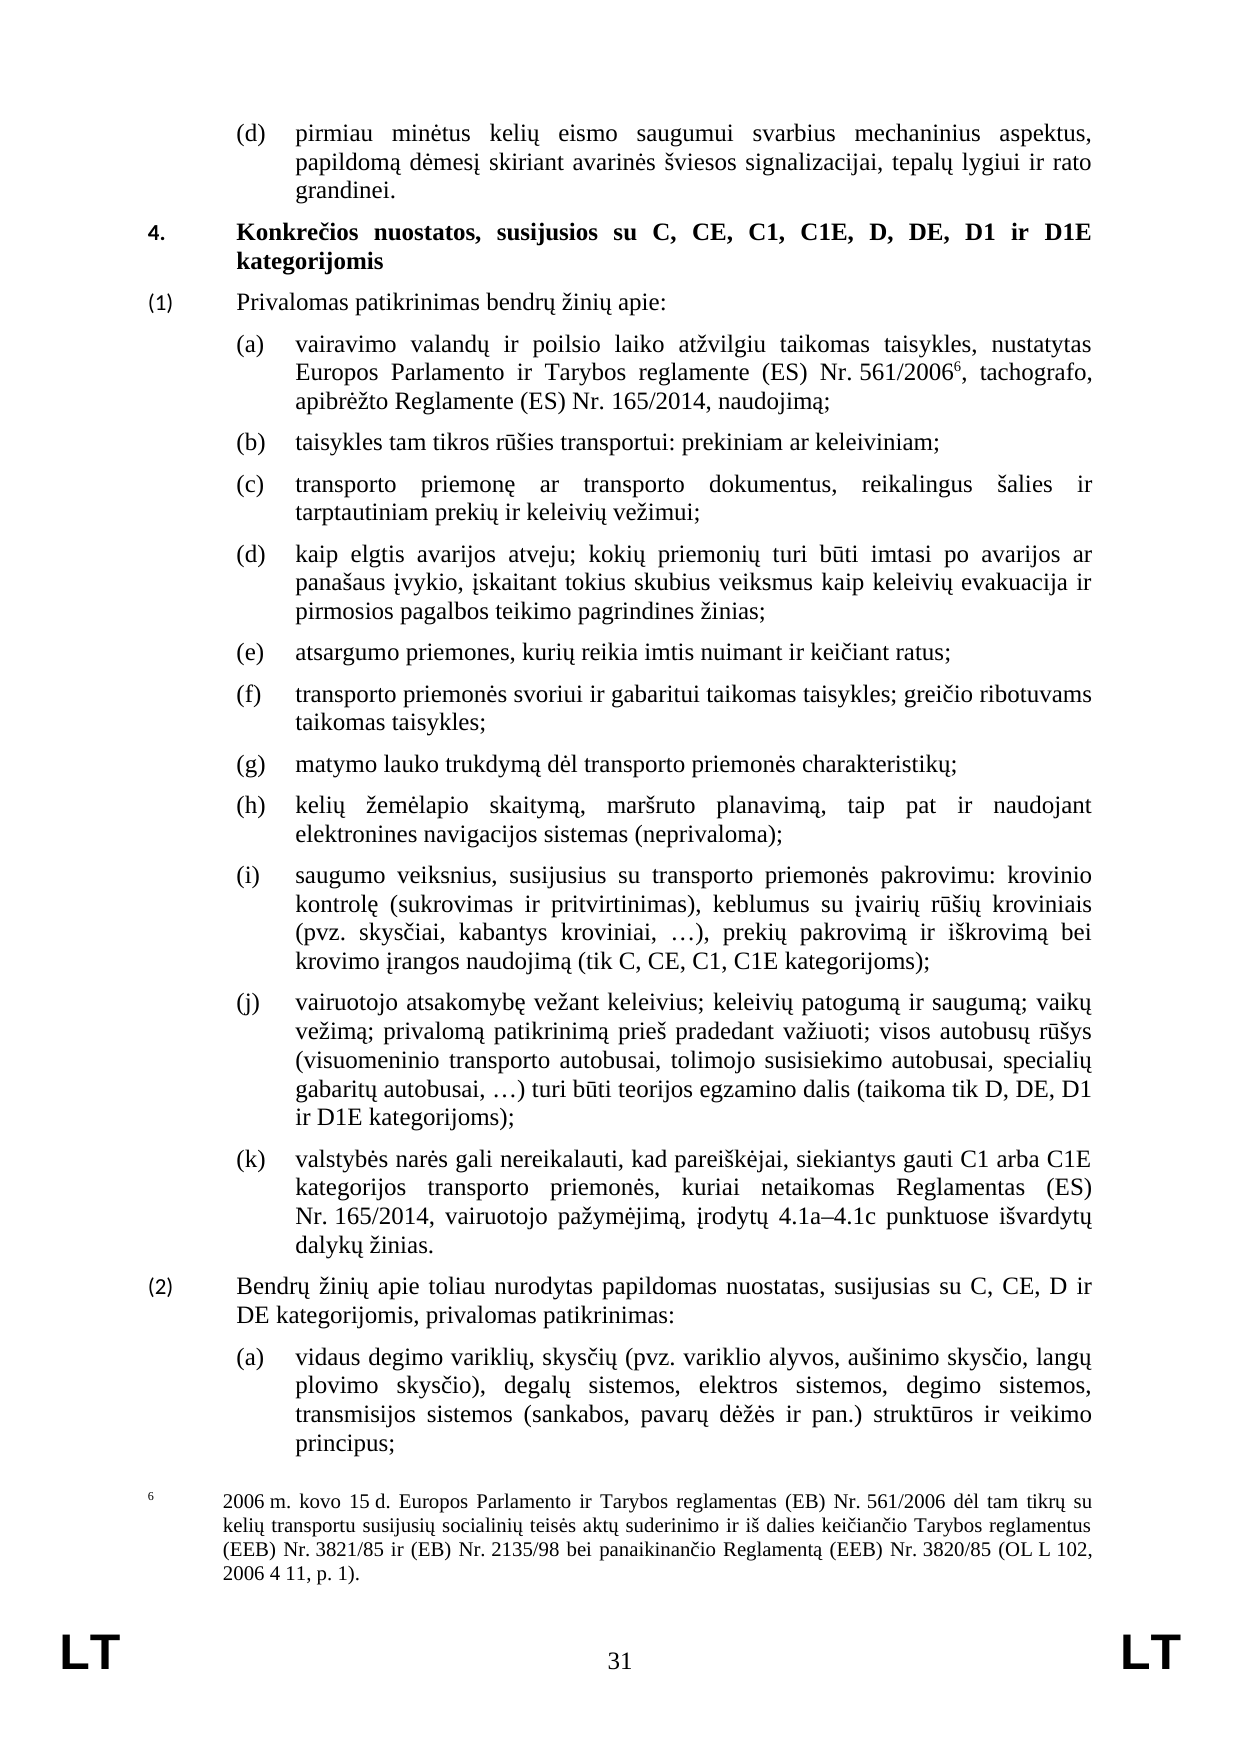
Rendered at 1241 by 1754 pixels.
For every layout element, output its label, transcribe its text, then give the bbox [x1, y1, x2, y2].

text taisykles tam tikros rūšies transportui: prekiniam ar keleiviniam; [236, 427, 1093, 456]
text vairavimo valandų ir poilsio laiko atžvilgiu taikomas taisykles, nustatytas Europos Parlamento ir Tarybos reglamente (ES) Nr. 561/2006, tachografo, apibrėžto Reglamente (ES) Nr. 165/2014, naudojimą; [236, 329, 1093, 415]
text valstybės narės gali nereikalauti, kad pareiškėjai, siekiantys gauti C1 arba C1E kategorijos transporto priemonės, kuriai netaikomas Reglamentas (ES) Nr. 165/2014, vairuotojo pažymėjimą, įrodytų 4.1a–4.1c punktuose išvardytų dalykų žinias. [236, 1144, 1093, 1259]
text transporto priemonę ar transporto dokumentus, reikalingus šalies ir tarptautiniam prekių ir keleivių vežimui; [236, 469, 1093, 526]
text Bendrų žinių apie toliau nurodytas papildomas nuostatas, susijusias su C, CE, D ir DE kategorijomis, privalomas patikrinimas: [148, 1271, 1093, 1329]
text pirmiau minėtus kelių eismo saugumui svarbius mechaninius aspektus, papildomą dėmesį skiriant avarinės šviesos signalizacijai, tepalų lygiui ir rato grandinei. [236, 118, 1093, 204]
list Privalomas patikrinimas bendrų žinių apie: [148, 287, 1093, 316]
text Konkrečios nuostatos, susijusios su C, CE, C1, C1E, D, DE, D1 ir D1E kategorijomis [148, 217, 1093, 275]
text kelių žemėlapio skaitymą, maršruto planavimą, taip pat ir naudojant elektronines navigacijos sistemas (neprivaloma); [236, 790, 1093, 847]
text kaip elgtis avarijos atveju; kokių priemonių turi būti imtasi po avarijos ar panašaus įvykio, įskaitant tokius skubius veiksmus kaip keleivių evakuacija ir pirmosios pagalbos teikimo pagrindines žinias; [236, 539, 1093, 625]
text saugumo veiksnius, susijusius su transporto priemonės pakrovimu: krovinio kontrolę (sukrovimas ir pritvirtinimas), keblumus su įvairių rūšių kroviniais (pvz. skysčiai, kabantys kroviniai, …), prekių pakrovimą ir iškrovimą bei krovimo įrangos naudojimą (tik C, CE, C1, C1E kategorijoms); [236, 860, 1093, 975]
text matymo lauko trukdymą dėl transporto priemonės charakteristikų; [236, 749, 1093, 777]
text vidaus degimo variklių, skysčių (pvz. variklio alyvos, aušinimo skysčio, langų plovimo skysčio), degalų sistemos, elektros sistemos, degimo sistemos, transmisijos sistemos (sankabos, pavarų dėžės ir pan.) struktūros ir veikimo principus; [236, 1342, 1093, 1457]
text transporto priemonės svoriui ir gabaritui taikomas taisykles; greičio ribotuvams taikomas taisykles; [236, 679, 1093, 736]
text atsargumo priemones, kurių reikia imtis nuimant ir keičiant ratus; [236, 637, 1093, 666]
text vairuotojo atsakomybę vežant keleivius; keleivių patogumą ir saugumą; vaikų vežimą; privalomą patikrinimą prieš pradedant važiuoti; visos autobusų rūšys (visuomeninio transporto autobusai, tolimojo susisiekimo autobusai, specialių gabaritų autobusai, …) turi būti teorijos egzamino dalis (taikoma tik D, DE, D1 ir D1E kategorijoms); [236, 987, 1093, 1131]
